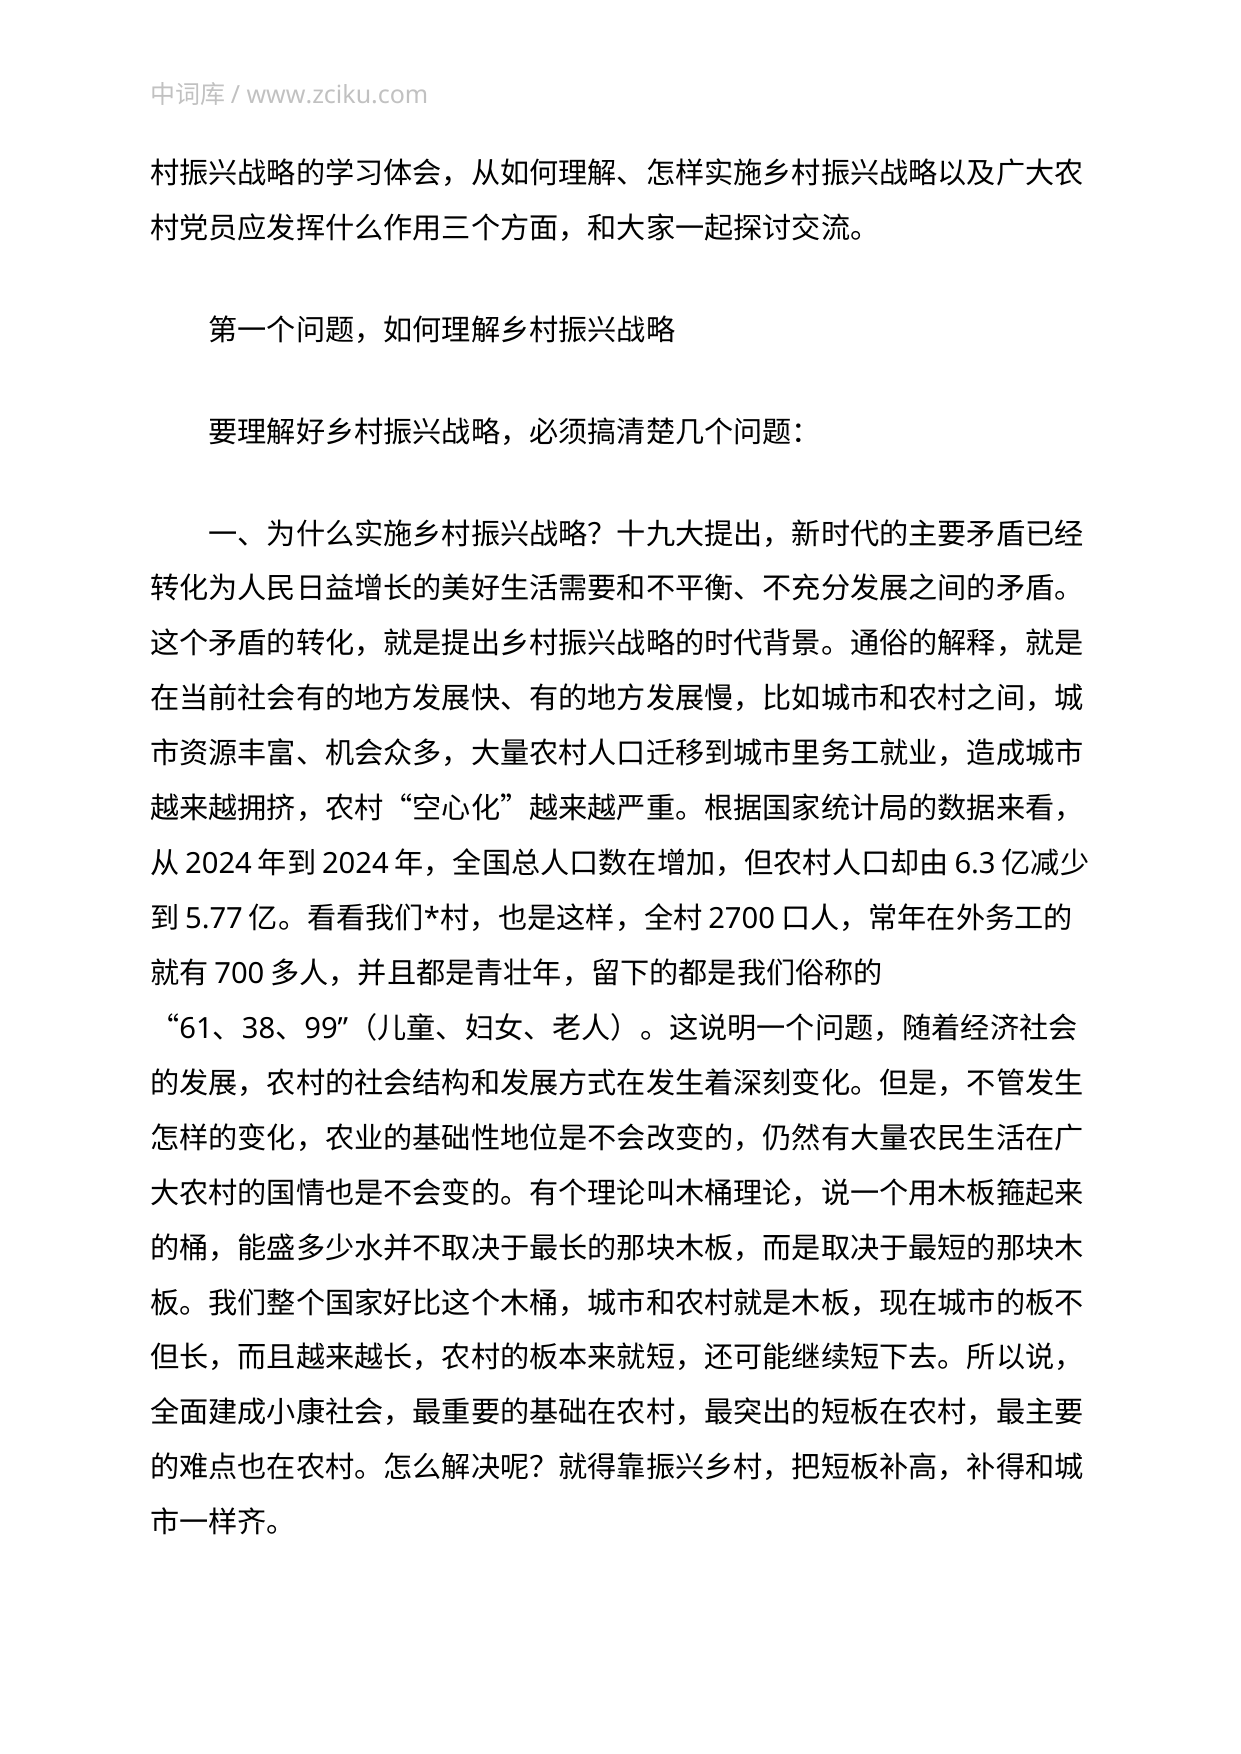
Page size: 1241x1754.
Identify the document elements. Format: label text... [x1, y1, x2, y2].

text 一、为什么实施乡村振兴战略？十九大提出，新时代的主要矛盾已经转化为人民日益增长的美好生活需要和不平衡、不充分发展之间的矛盾。这个矛盾的转化，就是提出乡村振兴战略的时代背景。通俗的解释，就是在当前社会有的地方发展快、有的地方发展慢，比如城市和农村之间，城市资源丰富、机会众多，大量农村人口迁移到城市里务工就业，造成城市越来越拥挤，农村“空心化”越来越严重。根据国家统计局的数据来看，从2024年到2024年，全国总人口数在增加，但农村人口却由6.3亿减少到5.77亿。看看我们*村，也是这样，全村2700口人，常年在外务工的就有700多人，并且都是青壮年，留下的都是我们俗称的“61、38、99”（儿童、妇女、老人）。这说明一个问题，随着经济社会的发展，农村的社会结构和发展方式在发生着深刻变化。但是，不管发生怎样的变化，农业的基础性地位是不会改变的，仍然有大量农民生活在广大农村的国情也是不会变的。有个理论叫木桶理论，说一个用木板箍起来的桶，能盛多少水并不取决于最长的那块木板，而是取决于最短的那块木板。我们整个国家好比这个木桶，城市和农村就是木板，现在城市的板不但长，而且越来越长，农村的板本来就短，还可能继续短下去。所以说，全面建成小康社会，最重要的基础在农村，最突出的短板在农村，最主要的难点也在农村。怎么解决呢？就得靠振兴乡村，把短板补高，补得和城市一样齐。 [150, 510, 1090, 1541]
text 要理解好乡村振兴战略，必须搞清楚几个问题： [150, 408, 1090, 451]
text 第一个问题，如何理解乡村振兴战略 [150, 307, 1090, 349]
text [150, 150, 1090, 247]
